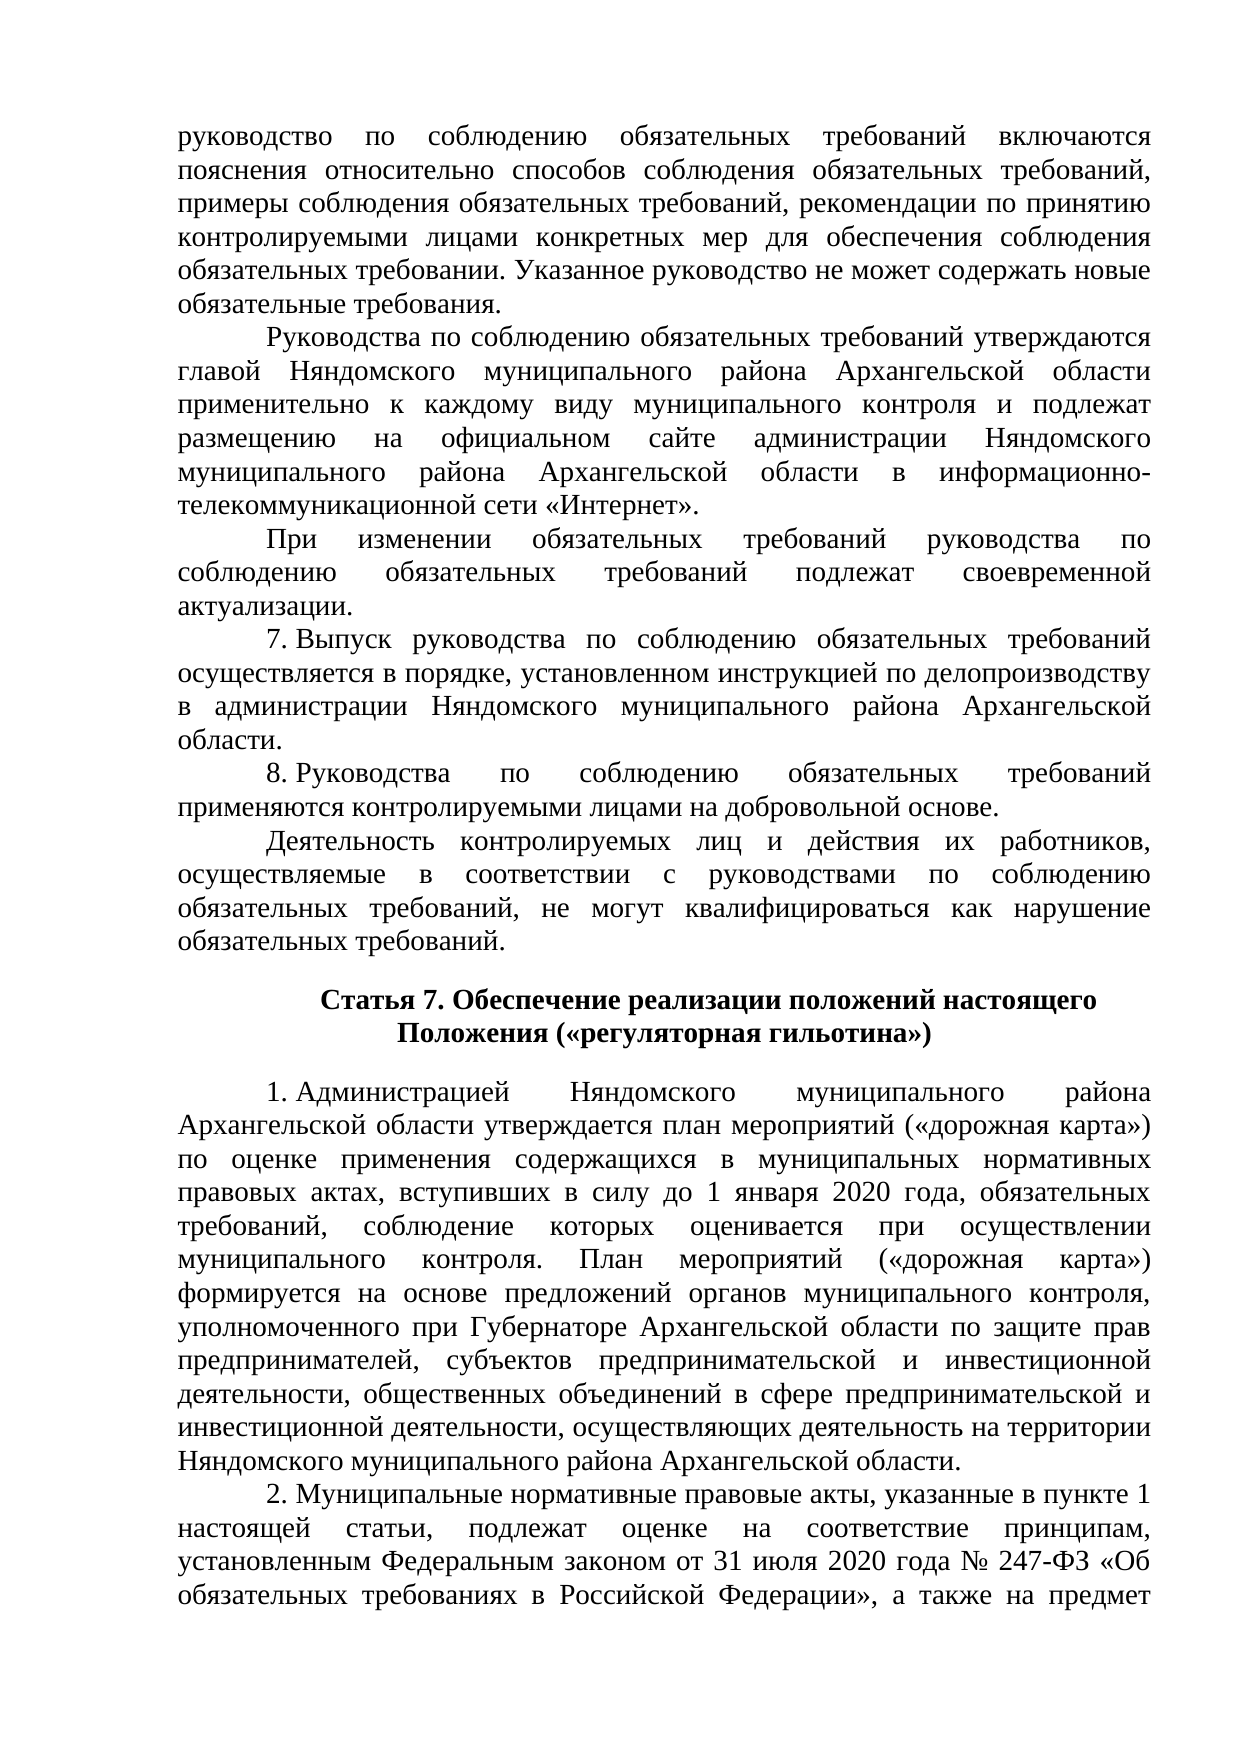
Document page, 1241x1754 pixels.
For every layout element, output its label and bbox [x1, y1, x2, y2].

table_cell [166, 118, 1163, 1611]
